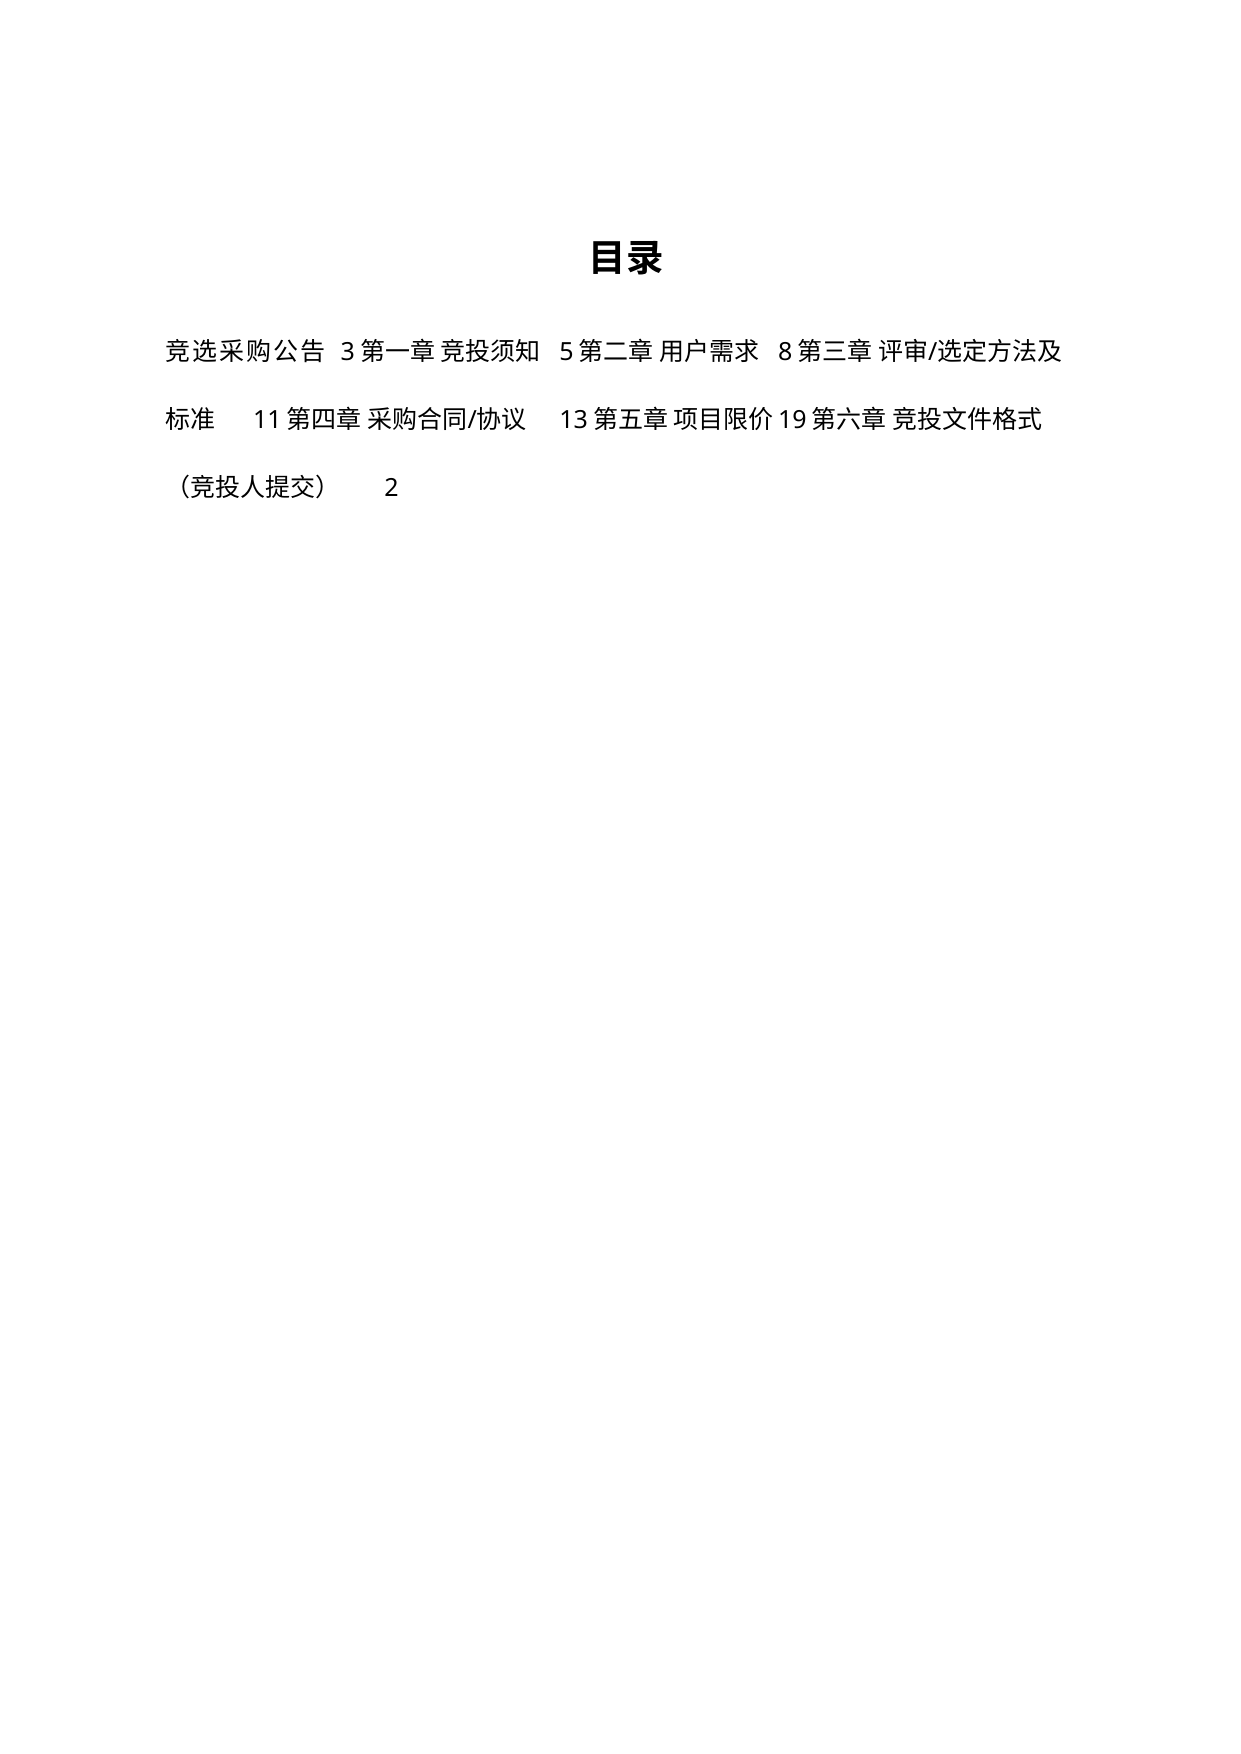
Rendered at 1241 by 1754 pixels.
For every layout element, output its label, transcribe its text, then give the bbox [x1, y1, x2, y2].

text 目录 [165, 221, 1087, 288]
